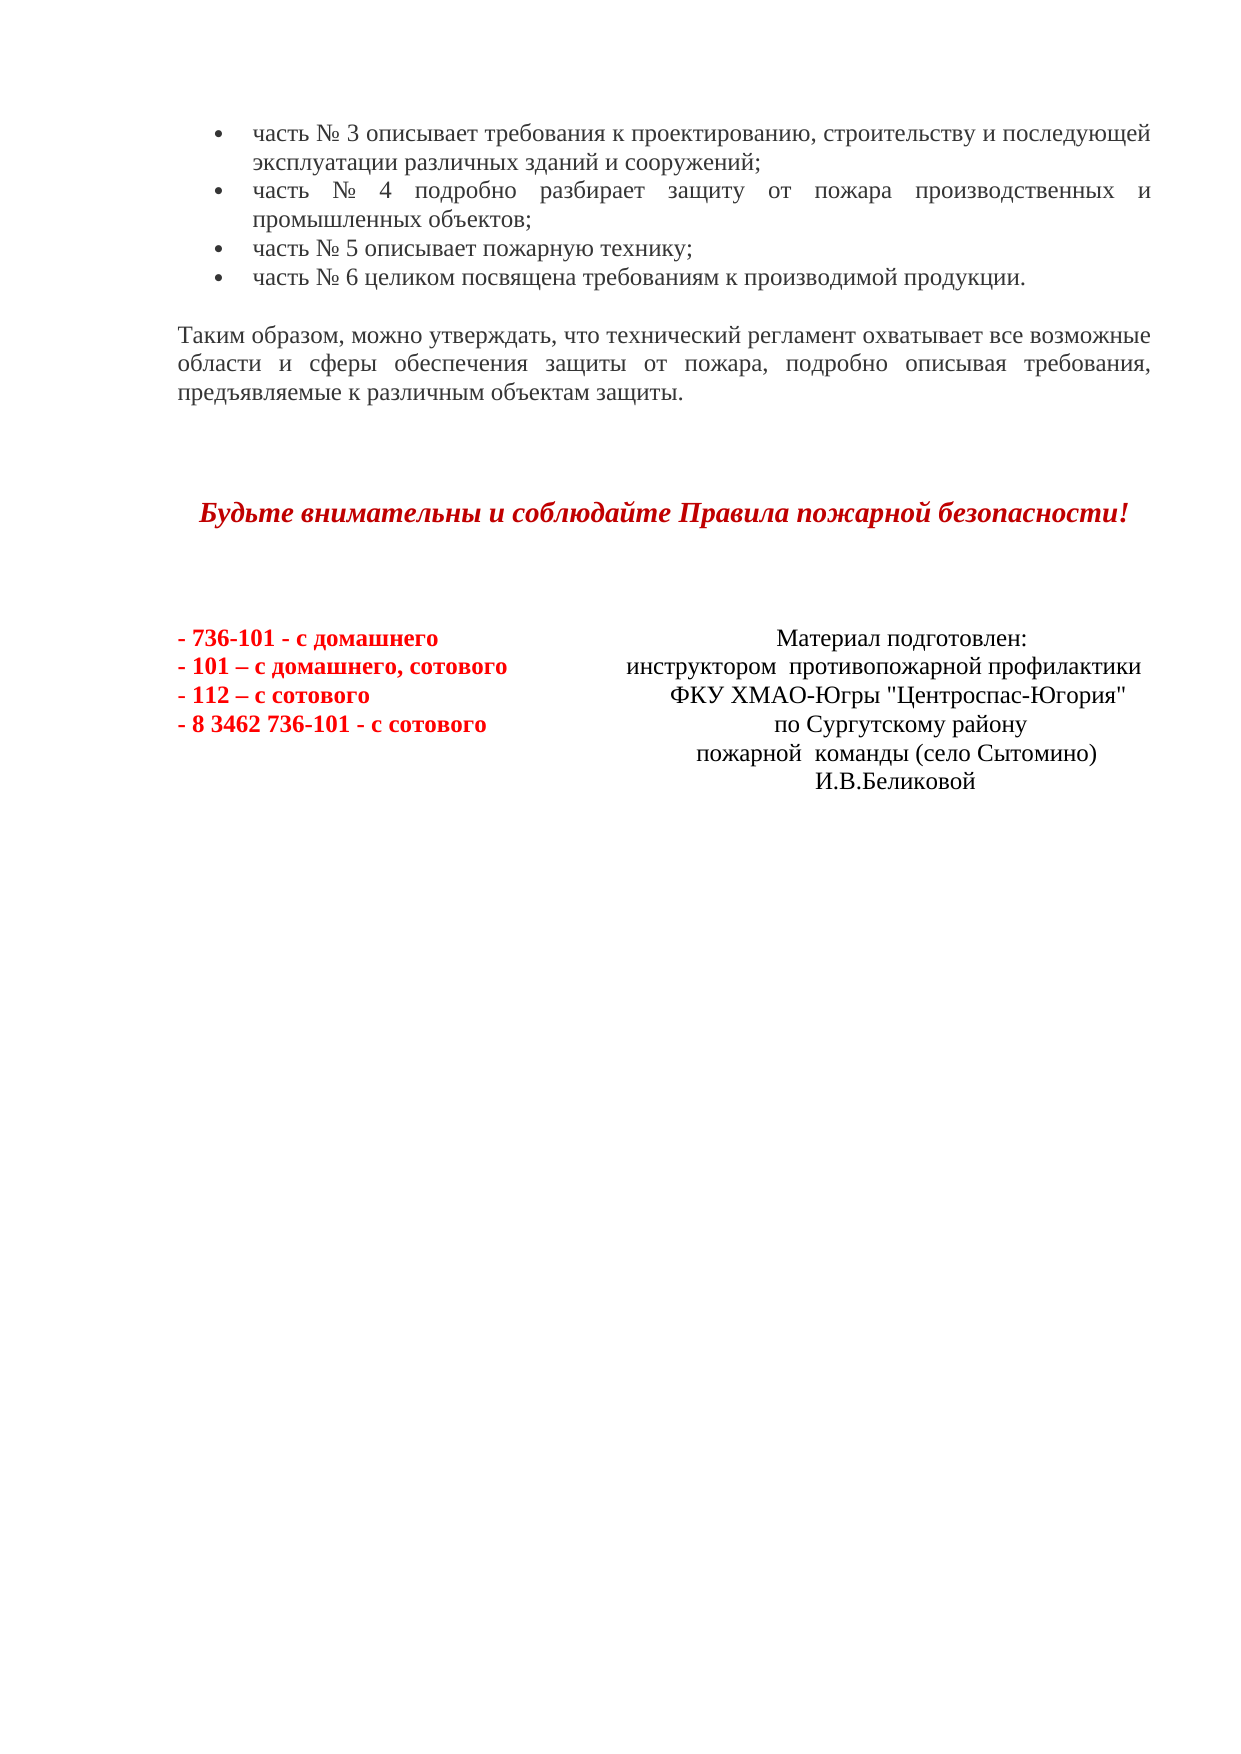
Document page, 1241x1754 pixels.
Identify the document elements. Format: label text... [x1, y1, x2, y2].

list часть № 6 целиком посвящена требованиям к производимой продукции. [215, 262, 1152, 291]
text И.В.Беликовой [177, 766, 1152, 795]
text Таким образом, можно утверждать, что технический регламент охватывает все возможные области и сферы обеспечения защиты от пожара, подробно описывая требования, предъявляемые к различным объектам защиты. [177, 320, 1152, 406]
text - 8 3462 736-101 - с сотового по Сургутскому району [177, 709, 1152, 738]
list часть № 5 описывает пожарную технику; [215, 233, 1152, 262]
text - 112 – с сотового ФКУ ХМАО-Югры "Центроспас-Югория" [177, 680, 1152, 709]
list часть № 4 подробно разбирает защиту от пожара производственных и промышленных объектов; [215, 176, 1152, 233]
text Будьте внимательны и соблюдайте Правила пожарной безопасности! [177, 494, 1152, 528]
text - 736-101 - с домашнего Материал подготовлен: [177, 623, 1152, 651]
list часть № 3 описывает требования к проектированию, строительству и последующей эксплуатации различных зданий и сооружений; [215, 118, 1152, 176]
text пожарной команды (село Сытомино) [177, 738, 1152, 766]
text - 101 – с домашнего, сотового инструктором противопожарной профилактики [177, 651, 1152, 680]
